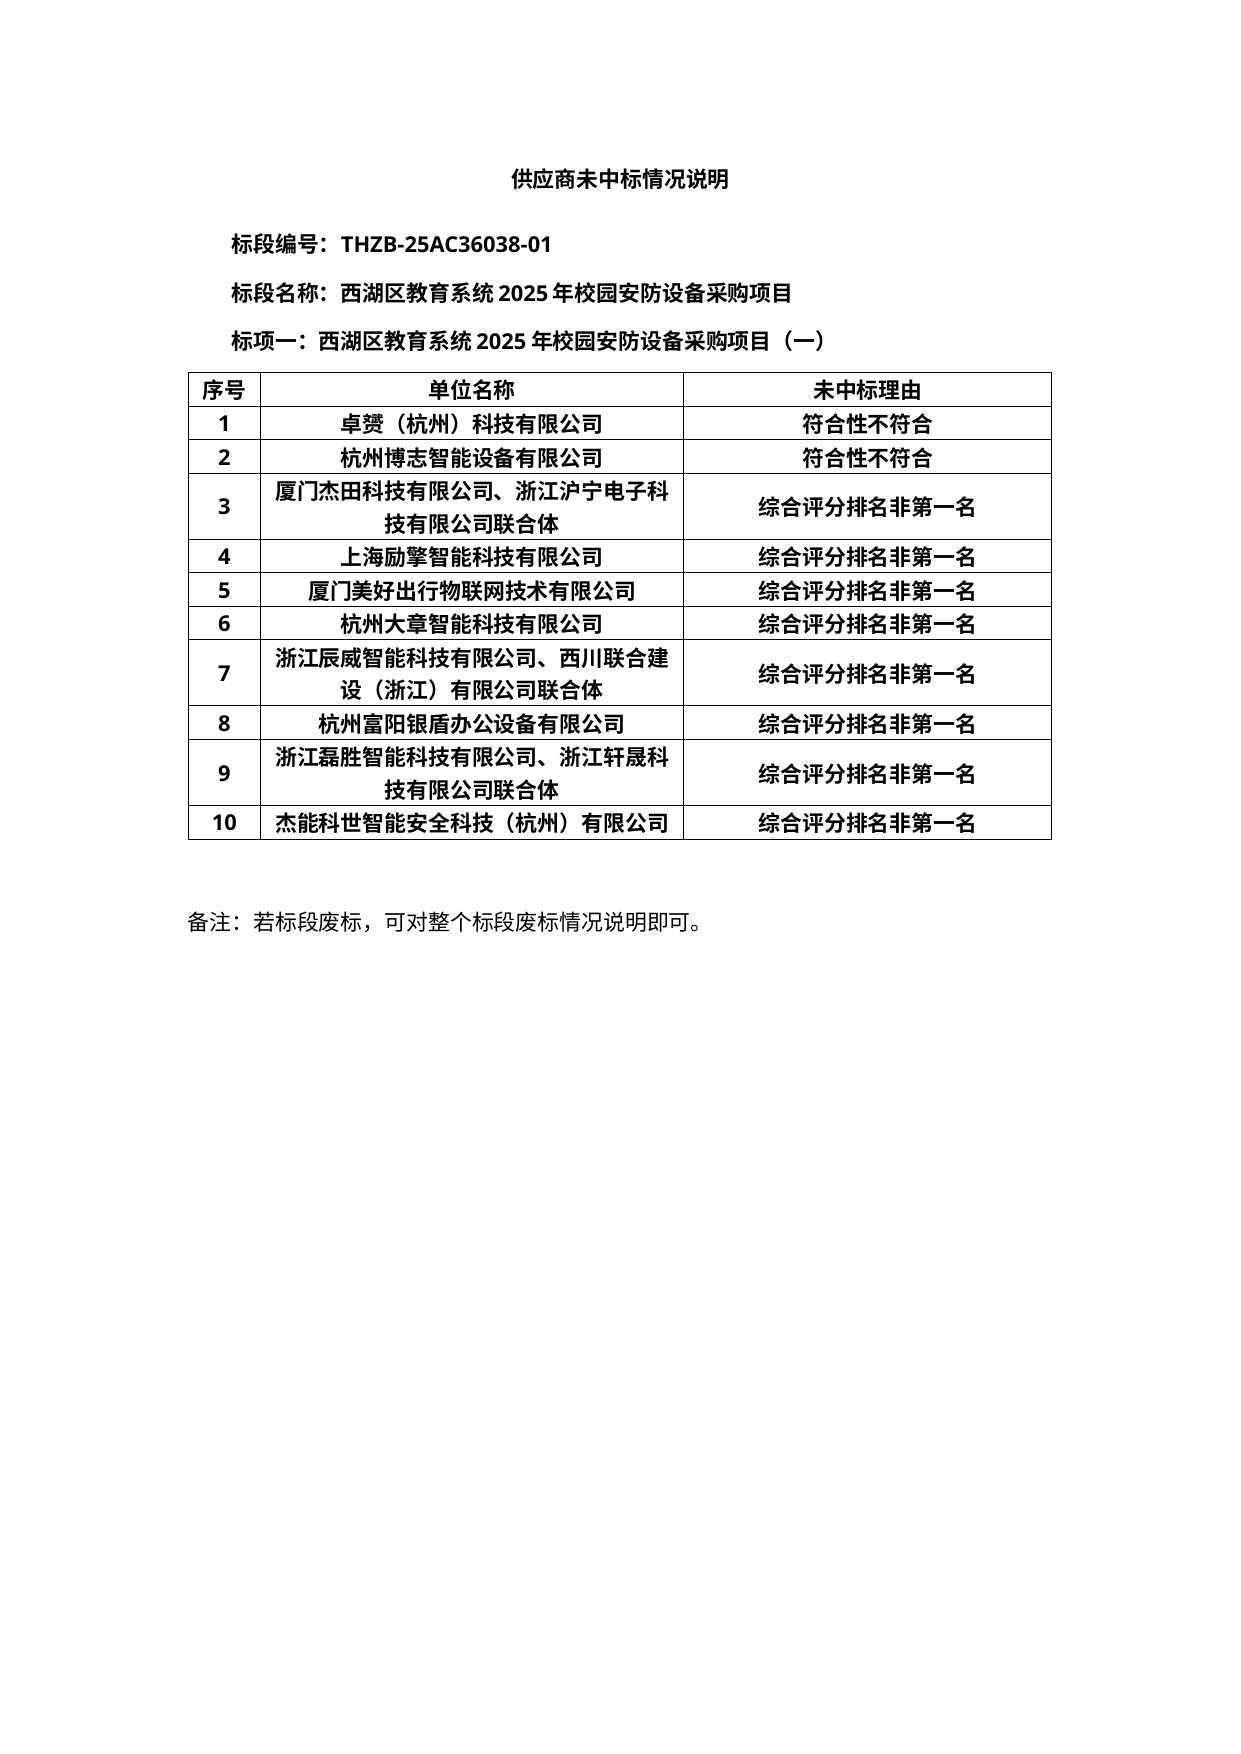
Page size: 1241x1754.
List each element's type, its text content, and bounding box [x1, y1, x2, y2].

table_cell 符合性不符合 [684, 440, 1051, 473]
table_cell 综合评分排名非第一名 [684, 740, 1051, 805]
table_cell 9 [189, 740, 260, 805]
table_cell 5 [189, 573, 260, 606]
table_cell 卓赟（杭州）科技有限公司 [261, 407, 683, 439]
table_cell 7 [189, 640, 260, 705]
table_header 单位名称 [261, 373, 683, 406]
table_cell 浙江辰威智能科技有限公司、西川联合建设（浙江）有限公司联合体 [261, 640, 683, 705]
table_cell 符合性不符合 [684, 407, 1051, 439]
table_cell 综合评分排名非第一名 [684, 474, 1051, 539]
text 供应商未中标情况说明 [187, 162, 1053, 194]
table_cell 杭州富阳银盾办公设备有限公司 [261, 706, 683, 739]
table_cell 厦门杰田科技有限公司、浙江沪宁电子科技有限公司联合体 [261, 474, 683, 539]
table_cell 6 [189, 607, 260, 639]
table_cell 浙江磊胜智能科技有限公司、浙江轩晟科技有限公司联合体 [261, 740, 683, 805]
table_cell 2 [189, 440, 260, 473]
table_cell 1 [189, 407, 260, 439]
table_cell 8 [189, 706, 260, 739]
text 标项一：西湖区教育系统2025年校园安防设备采购项目（一） [187, 324, 1053, 356]
text 标段编号：THZB-25AC36038-01 [187, 227, 1053, 259]
table_cell 10 [189, 806, 260, 838]
table_cell 综合评分排名非第一名 [684, 640, 1051, 705]
table_cell 杰能科世智能安全科技（杭州）有限公司 [261, 806, 683, 838]
table_cell 杭州大章智能科技有限公司 [261, 607, 683, 639]
table_cell 4 [189, 540, 260, 572]
table_header 序号 [189, 373, 260, 406]
table_cell 综合评分排名非第一名 [684, 806, 1051, 838]
table_cell 杭州博志智能设备有限公司 [261, 440, 683, 473]
text 标段名称：西湖区教育系统2025年校园安防设备采购项目 [187, 275, 1053, 308]
table_header 未中标理由 [684, 373, 1051, 406]
table_cell 综合评分排名非第一名 [684, 706, 1051, 739]
table_cell 3 [189, 474, 260, 539]
table_cell 上海励擎智能科技有限公司 [261, 540, 683, 572]
table_cell 厦门美好出行物联网技术有限公司 [261, 573, 683, 606]
text 备注：若标段废标，可对整个标段废标情况说明即可。 [187, 904, 1053, 937]
table_cell 综合评分排名非第一名 [684, 540, 1051, 572]
table_cell 综合评分排名非第一名 [684, 573, 1051, 606]
table_cell 综合评分排名非第一名 [684, 607, 1051, 639]
